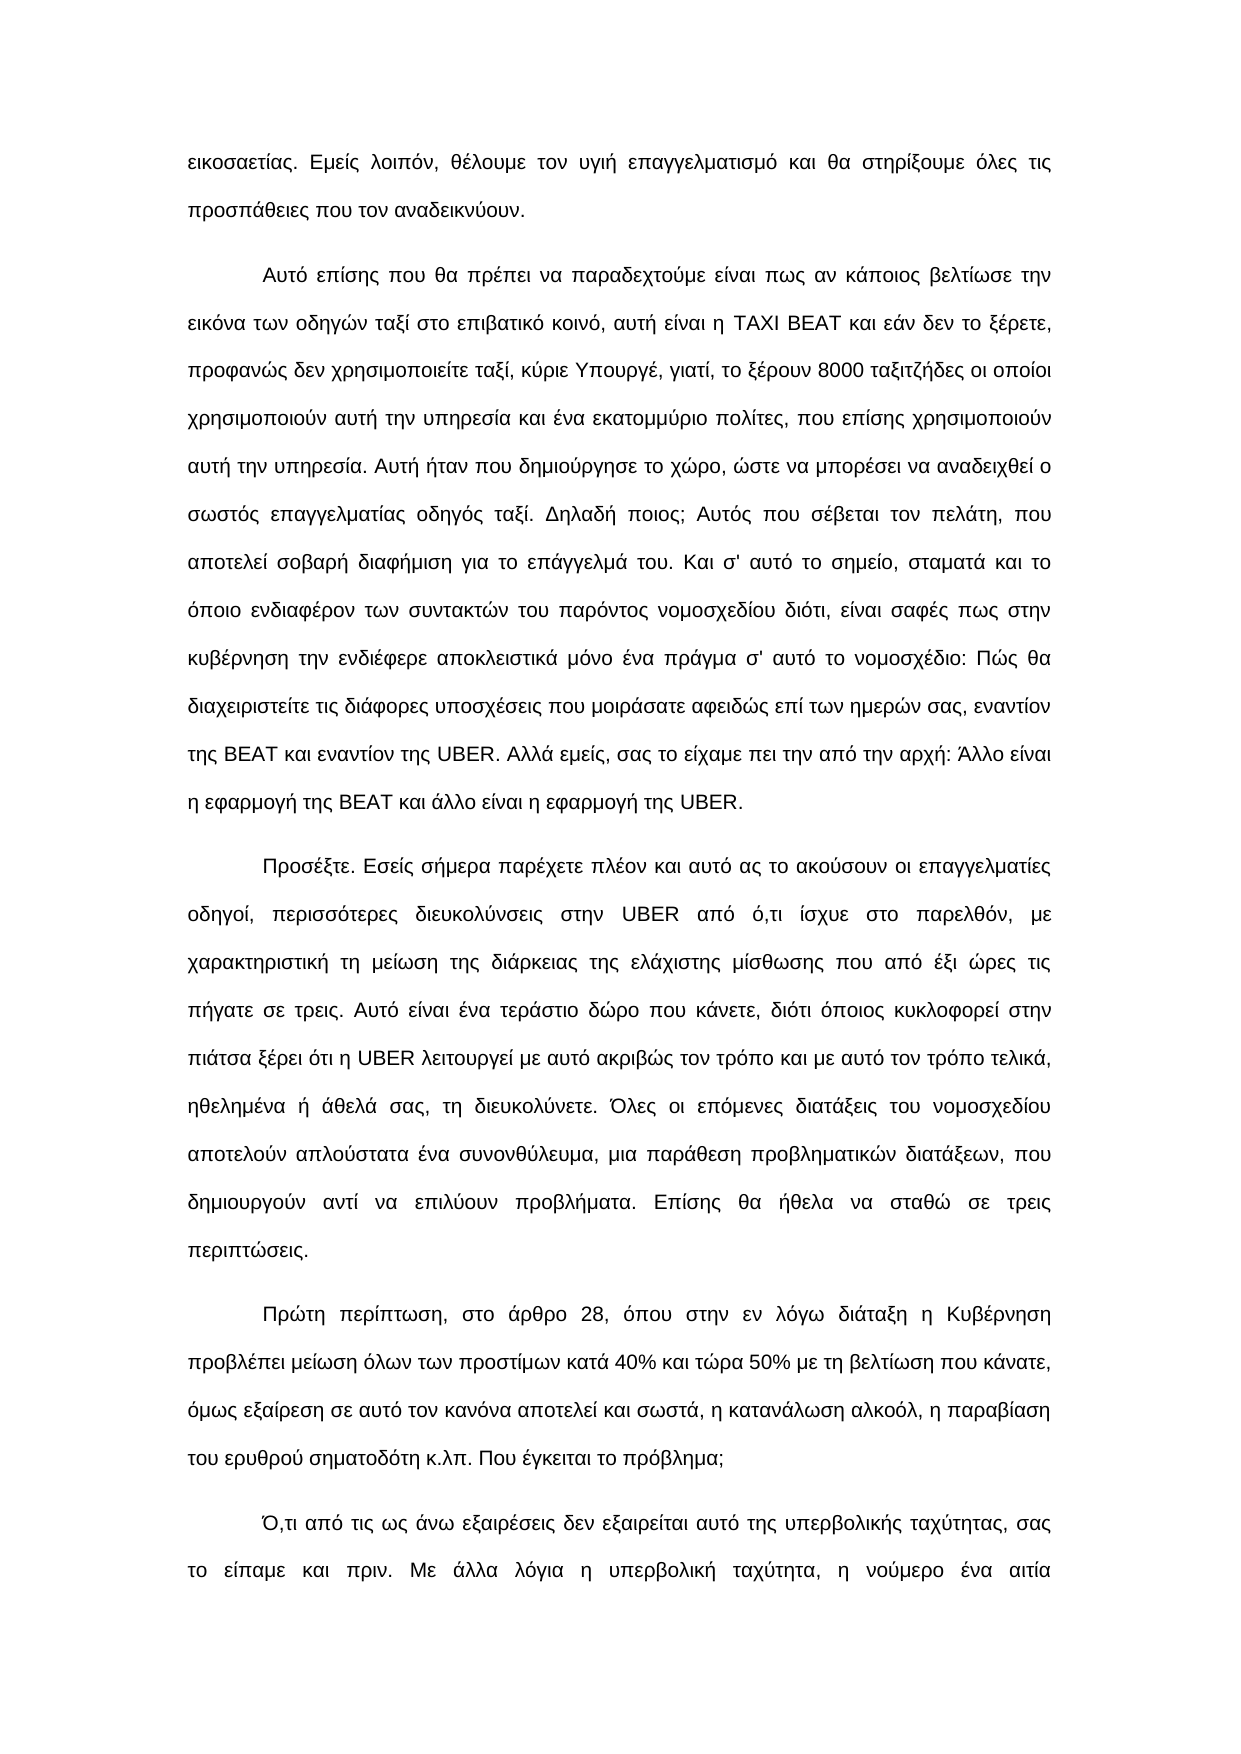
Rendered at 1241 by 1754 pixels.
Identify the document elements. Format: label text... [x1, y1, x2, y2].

text Πρώτη περίπτωση, στο άρθρο 28, όπου στην εν λόγω διάταξη η Κυβέρνηση προβλέπει μείωση όλων των προστίμων κατά 40% και τώρα 50% με τη βελτίωση που κάνατε, όμως εξαίρεση σε αυτό τον κανόνα αποτελεί και σωστά, η κατανάλωση αλκοόλ, η παραβίαση του ερυθρού σηματοδότη κ.λπ. Που έγκειται το πρόβλημα; [187, 1302, 1053, 1470]
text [187, 150, 1053, 222]
text Αυτό επίσης που θα πρέπει να παραδεχτούμε είναι πως αν κάποιος βελτίωσε την εικόνα των οδηγών ταξί στο επιβατικό κοινό, αυτή είναι η TAXI BEAT και εάν δεν το ξέρετε, προφανώς δεν χρησιμοποιείτε ταξί, κύριε Υπουργέ, γιατί, το ξέρουν 8000 ταξιτζήδες οι οποίοι χρησιμοποιούν αυτή την υπηρεσία και ένα εκατομμύριο πολίτες, που επίσης χρησιμοποιούν αυτή την υπηρεσία. Αυτή ήταν που δημιούργησε το χώρο, ώστε να μπορέσει να αναδειχθεί ο σωστός επαγγελματίας οδηγός ταξί. Δηλαδή ποιος; Αυτός που σέβεται τον πελάτη, που αποτελεί σοβαρή διαφήμιση για το επάγγελμά του. Και σ' αυτό το σημείο, σταματά και το όποιο ενδιαφέρον των συντακτών του παρόντος νομοσχεδίου διότι, είναι σαφές πως στην κυβέρνηση την ενδιέφερε αποκλειστικά μόνο ένα πράγμα σ' αυτό το νομοσχέδιο: Πώς θα διαχειριστείτε τις διάφορες υποσχέσεις που μοιράσατε αφειδώς επί των ημερών σας, εναντίον της BEAT και εναντίον της UBER. Αλλά εμείς, σας το είχαμε πει την από την αρχή: Άλλο είναι η εφαρμογή της BEAT και άλλο είναι η εφαρμογή της UBER. [187, 262, 1053, 813]
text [187, 1510, 1053, 1582]
text Προσέξτε. Εσείς σήμερα παρέχετε πλέον και αυτό ας το ακούσουν οι επαγγελματίες οδηγοί, περισσότερες διευκολύνσεις στην UBER από ό,τι ίσχυε στο παρελθόν, με χαρακτηριστική τη μείωση της διάρκειας της ελάχιστης μίσθωσης που από έξι ώρες τις πήγατε σε τρεις. Αυτό είναι ένα τεράστιο δώρο που κάνετε, διότι όποιος κυκλοφορεί στην πιάτσα ξέρει ότι η UBER λειτουργεί με αυτό ακριβώς τον τρόπο και με αυτό τον τρόπο τελικά, ηθελημένα ή άθελά σας, τη διευκολύνετε. Όλες οι επόμενες διατάξεις του νομοσχεδίου αποτελούν απλούστατα ένα συνονθύλευμα, μια παράθεση προβληματικών διατάξεων, που δημιουργούν αντί να επιλύουν προβλήματα. Επίσης θα ήθελα να σταθώ σε τρεις περιπτώσεις. [187, 854, 1053, 1261]
